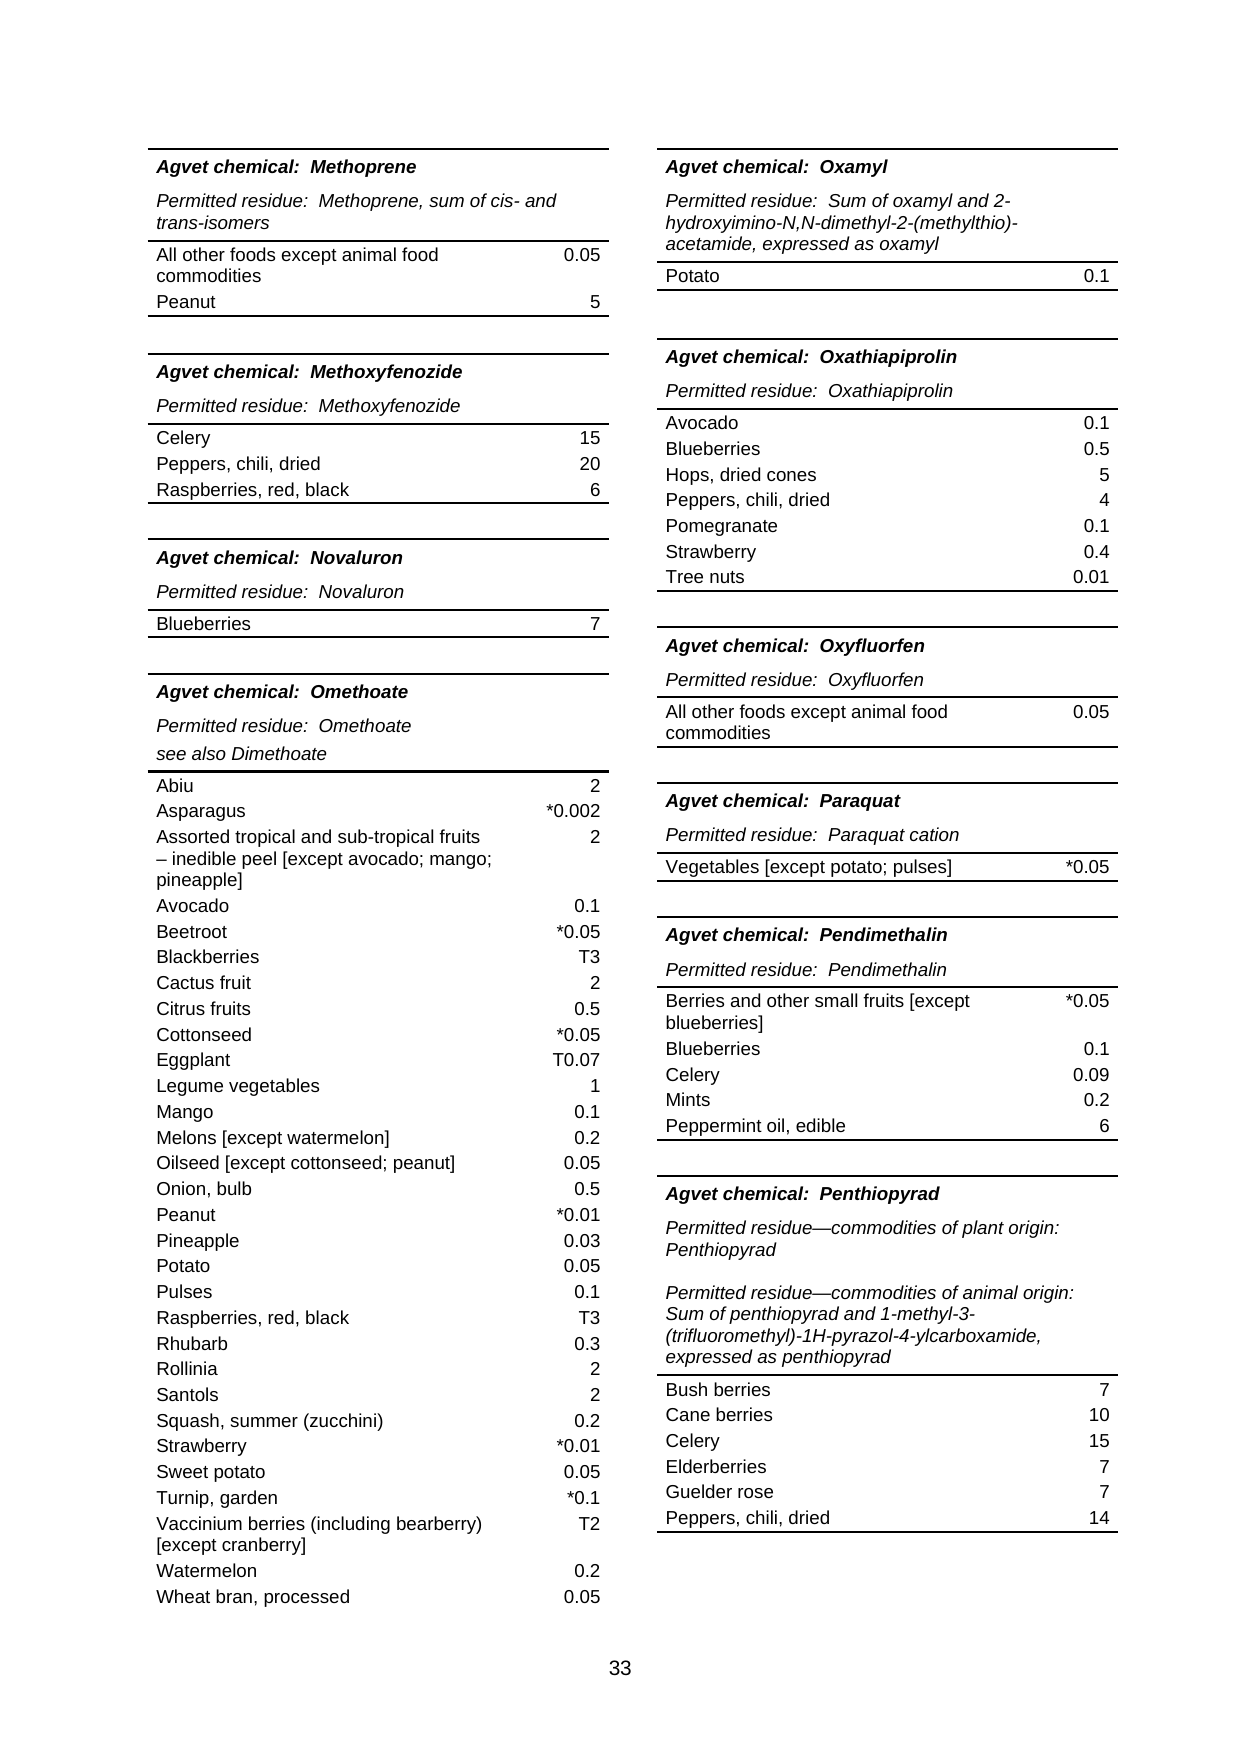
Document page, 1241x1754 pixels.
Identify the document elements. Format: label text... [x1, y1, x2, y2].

table_cell 0.1 [1011, 263, 1118, 289]
table_cell 15 [1011, 1428, 1118, 1453]
table_cell Oilseed [except cottonseed; peanut] [148, 1150, 502, 1176]
table_cell *0.05 [1011, 988, 1118, 1036]
table_cell Blueberries [657, 1036, 1011, 1061]
table_cell Permitted residue: Oxyfluorfen [657, 662, 1118, 696]
table_cell Vaccinium berries (including bearberry) [except cranberry] [148, 1510, 502, 1558]
table_cell Permitted residue: Oxathiapiprolin [657, 374, 1118, 408]
table_cell Citrus fruits [148, 996, 502, 1021]
table_cell 0.4 [1011, 539, 1118, 564]
table_cell 7 [1011, 1479, 1118, 1505]
table_cell 0.2 [502, 1558, 608, 1583]
table_cell Turnip, garden [148, 1485, 502, 1510]
table_cell Peppers, chili, dried [657, 487, 1011, 513]
table_cell 0.03 [502, 1227, 608, 1253]
table_cell *0.05 [502, 1021, 608, 1047]
table_cell Wheat bran, processed [148, 1583, 502, 1609]
table_cell Pineapple [148, 1227, 502, 1253]
table_cell 0.1 [1011, 513, 1118, 538]
table_cell Cottonseed [148, 1021, 502, 1047]
table_cell 6 [502, 476, 608, 502]
table_cell 4 [1011, 487, 1118, 513]
table_cell Peanut [148, 289, 502, 314]
table_cell T3 [502, 1305, 608, 1330]
table_cell Permitted residue: Methoxyfenozide [148, 389, 608, 423]
table_cell Sweet potato [148, 1459, 502, 1484]
table_cell Peanut [148, 1202, 502, 1227]
table_cell Abiu [148, 773, 502, 798]
table_cell 0.3 [502, 1330, 608, 1356]
table_cell 5 [1011, 461, 1118, 487]
table_cell Vegetables [except potato; pulses] [657, 854, 1011, 880]
table_header Agvet chemical: Omethoate [148, 675, 608, 708]
table_cell Permitted residue: Methoprene, sum of cis- and trans-isomers [148, 184, 608, 239]
table_cell Assorted tropical and sub-tropical fruits – inedible peel [except avocado; mango; pineapple] [148, 824, 502, 893]
table_cell Strawberry [148, 1433, 502, 1459]
table_cell *0.002 [502, 798, 608, 824]
table_cell All other foods except animal food commodities [148, 242, 502, 289]
table_header Agvet chemical: Novaluron [148, 540, 608, 574]
table_cell 2 [502, 1356, 608, 1382]
table_cell Avocado [148, 893, 502, 918]
table_cell 2 [502, 970, 608, 996]
table_cell Guelder rose [657, 1479, 1011, 1505]
table_cell Legume vegetables [148, 1073, 502, 1099]
table_cell 5 [502, 289, 608, 314]
table_cell All other foods except animal food commodities [657, 698, 1011, 746]
table_header Agvet chemical: Penthiopyrad [657, 1177, 1118, 1211]
table_cell 0.1 [502, 1279, 608, 1304]
table_cell 0.09 [1011, 1061, 1118, 1087]
table_cell Permitted residue: Omethoate see also Dimethoate [148, 709, 608, 770]
table_cell Tree nuts [657, 564, 1011, 590]
table_cell *0.01 [502, 1433, 608, 1459]
table_cell Watermelon [148, 1558, 502, 1583]
table_cell Cane berries [657, 1402, 1011, 1428]
table_cell 0.05 [502, 242, 608, 289]
table_cell 0.1 [502, 1099, 608, 1124]
table_cell Rhubarb [148, 1330, 502, 1356]
table_header Agvet chemical: Methoprene [148, 150, 608, 184]
table_cell Pulses [148, 1279, 502, 1304]
table_cell Squash, summer (zucchini) [148, 1408, 502, 1433]
table_cell Celery [657, 1428, 1011, 1453]
table_cell 0.1 [1011, 410, 1118, 436]
table_cell 0.05 [1011, 698, 1118, 746]
table_cell 7 [502, 611, 608, 636]
table_cell 2 [502, 1382, 608, 1407]
table_header Agvet chemical: Pendimethalin [657, 918, 1118, 952]
table_cell 0.05 [502, 1583, 608, 1609]
table_cell Mints [657, 1087, 1011, 1113]
table_cell Permitted residue: Paraquat cation [657, 818, 1118, 852]
table_cell 0.05 [502, 1253, 608, 1279]
table_cell Elderberries [657, 1454, 1011, 1479]
table_cell Rollinia [148, 1356, 502, 1382]
table_header Agvet chemical: Oxyfluorfen [657, 628, 1118, 662]
table_cell 0.05 [502, 1459, 608, 1484]
table_cell 0.5 [502, 1176, 608, 1202]
table_cell Onion, bulb [148, 1176, 502, 1202]
table_cell 0.1 [1011, 1036, 1118, 1061]
table_cell T0.07 [502, 1047, 608, 1073]
table_cell Blueberries [657, 436, 1011, 461]
table_cell *0.05 [502, 919, 608, 944]
table_cell Melons [except watermelon] [148, 1124, 502, 1150]
table_cell 0.05 [502, 1150, 608, 1176]
table_cell Pomegranate [657, 513, 1011, 538]
table_cell Agvet chemical: Oxamyl [657, 150, 1118, 184]
table_cell *0.01 [502, 1202, 608, 1227]
table_cell Celery [657, 1061, 1011, 1087]
table_cell Avocado [657, 410, 1011, 436]
table_cell Blackberries [148, 944, 502, 970]
table_cell Potato [657, 263, 1011, 289]
table_cell 7 [1011, 1376, 1118, 1402]
table_cell Peppers, chili, dried [657, 1505, 1011, 1531]
table_cell *0.1 [502, 1485, 608, 1510]
table_cell Hops, dried cones [657, 461, 1011, 487]
table_cell 0.2 [502, 1408, 608, 1433]
table_cell *0.05 [1011, 854, 1118, 880]
table_cell 14 [1011, 1505, 1118, 1531]
table_cell Permitted residue: Novaluron [148, 574, 608, 608]
table_cell 20 [502, 451, 608, 476]
table_cell Permitted residue—commodities of plant origin: Penthiopyrad Permitted residue—commodities of animal origin: Sum of penthiopyrad and 1-methyl-3-(trifluoromethyl)-1H-pyrazol-4-ylcarboxamide, expressed as penthiopyrad [657, 1211, 1118, 1374]
table_header Agvet chemical: Methoxyfenozide [148, 355, 608, 389]
table_cell T2 [502, 1510, 608, 1558]
table_cell 0.01 [1011, 564, 1118, 590]
table_cell Eggplant [148, 1047, 502, 1073]
table_cell Peppers, chili, dried [148, 451, 502, 476]
table_cell Celery [148, 425, 502, 451]
table_cell 10 [1011, 1402, 1118, 1428]
table_cell T3 [502, 944, 608, 970]
table_cell 2 [502, 773, 608, 798]
table_cell 0.5 [502, 996, 608, 1021]
table_cell Asparagus [148, 798, 502, 824]
table_cell Permitted residue: Sum of oxamyl and 2-hydroxyimino-N,N-dimethyl-2-(methylthio)-acetamide, expressed as oxamyl [657, 184, 1118, 261]
table_cell Blueberries [148, 611, 502, 636]
table_cell Raspberries, red, black [148, 1305, 502, 1330]
table_cell Permitted residue: Pendimethalin [657, 952, 1118, 986]
table_cell 0.5 [1011, 436, 1118, 461]
table_cell Beetroot [148, 919, 502, 944]
table_cell 1 [502, 1073, 608, 1099]
table_cell Peppermint oil, edible [657, 1113, 1011, 1138]
table_cell 0.2 [1011, 1087, 1118, 1113]
table_header Agvet chemical: Oxathiapiprolin [657, 340, 1118, 374]
table_cell Mango [148, 1099, 502, 1124]
table_cell Santols [148, 1382, 502, 1407]
table_cell Cactus fruit [148, 970, 502, 996]
table_cell Strawberry [657, 539, 1011, 564]
table_header Agvet chemical: Paraquat [657, 784, 1118, 818]
table_cell Bush berries [657, 1376, 1011, 1402]
table_cell Berries and other small fruits [except blueberries] [657, 988, 1011, 1036]
table_cell 7 [1011, 1454, 1118, 1479]
table_cell 2 [502, 824, 608, 893]
table_cell Potato [148, 1253, 502, 1279]
table_cell 0.2 [502, 1124, 608, 1150]
table_cell 0.1 [502, 893, 608, 918]
table_cell 6 [1011, 1113, 1118, 1138]
table_cell 15 [502, 425, 608, 451]
table_cell Raspberries, red, black [148, 476, 502, 502]
